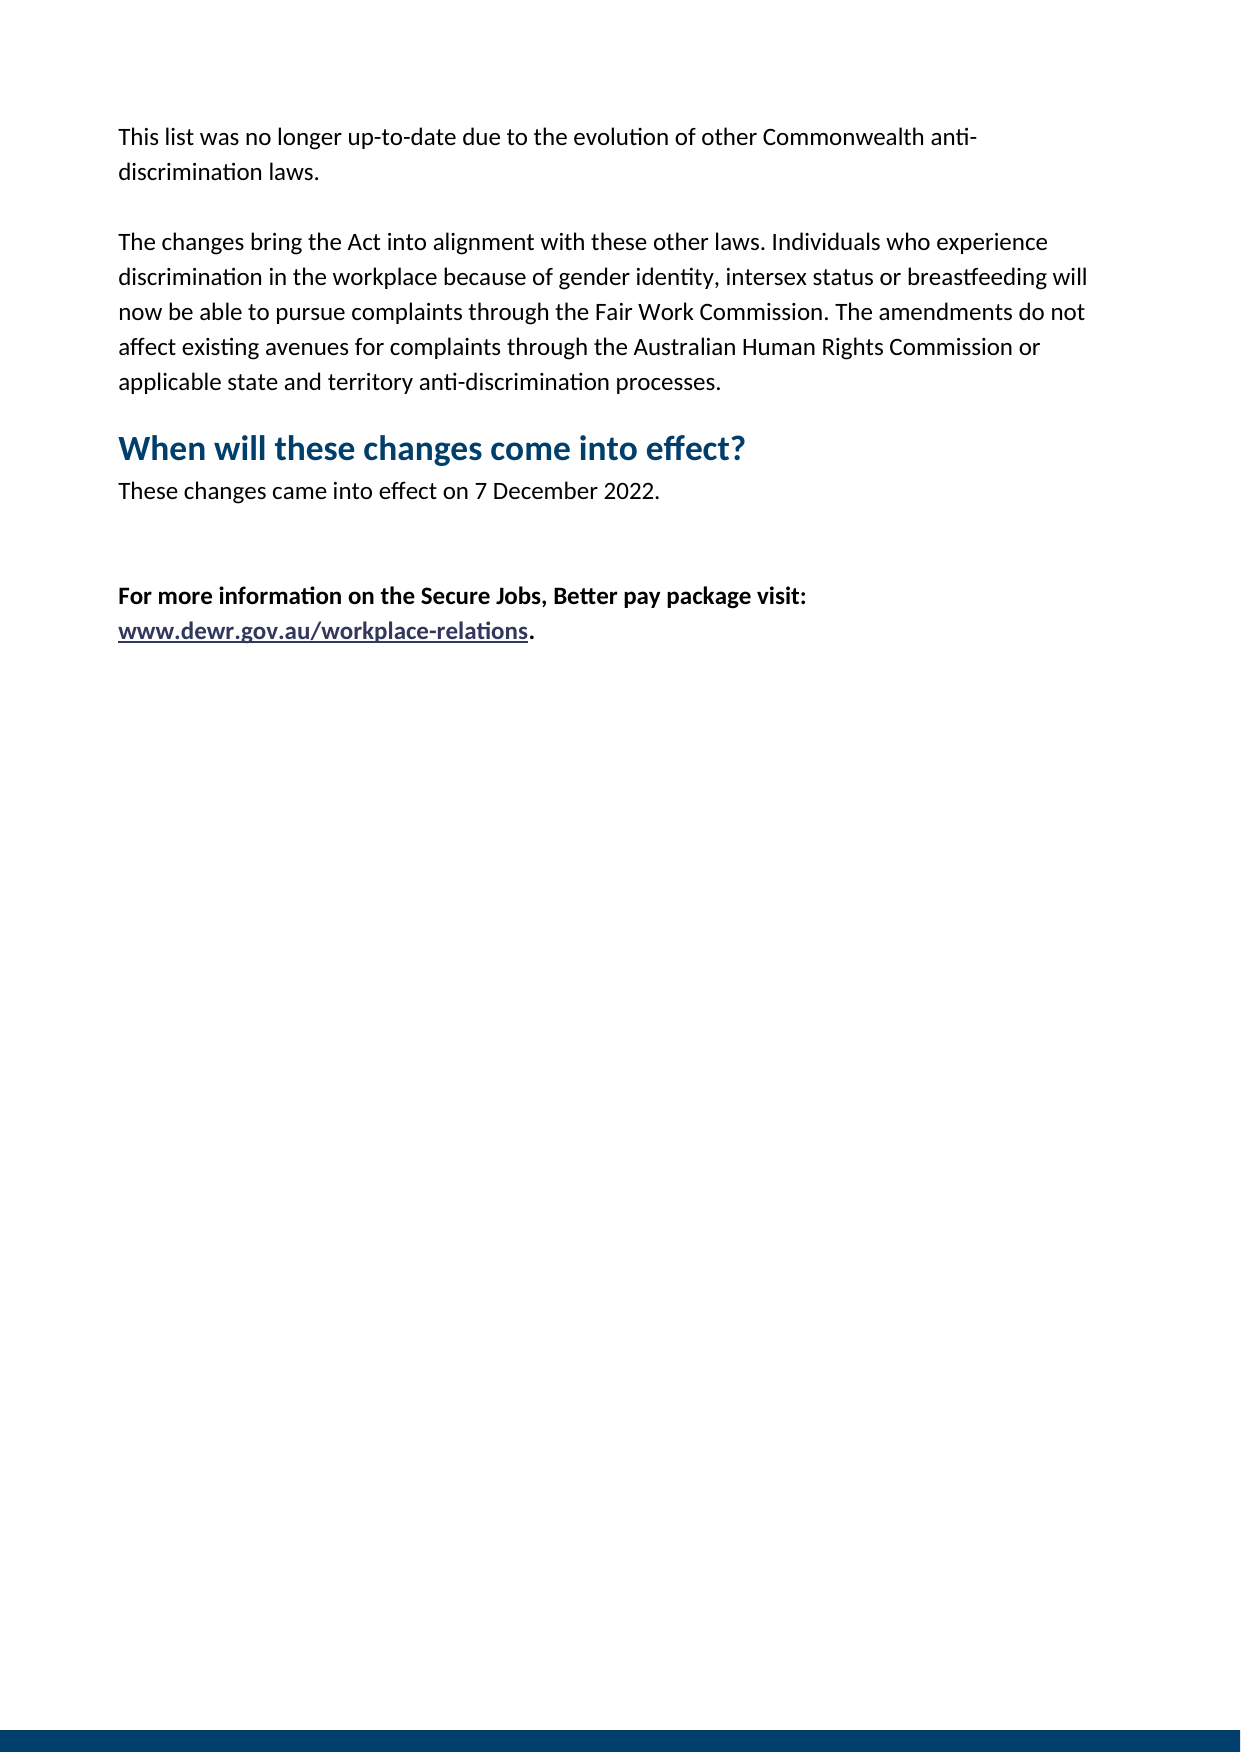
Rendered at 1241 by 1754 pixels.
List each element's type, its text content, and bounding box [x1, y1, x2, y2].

text These changes came into effect on 7 December 2022. [118, 475, 1122, 506]
subtitle When will these changes come into effect? [118, 426, 1122, 469]
text The changes bring the Act into alignment with these other laws. Individuals who experience discrimination in the workplace because of gender identity, intersex status or breastfeeding will now be able to pursue complaints through the Fair Work Commission. The amendments do not affect existing avenues for complaints through the Australian Human Rights Commission or applicable state and territory anti-discrimination processes. [118, 226, 1122, 396]
text For more information on the Secure Jobs, Better pay package visit: www.dewr.gov.au/workplace-relations. [118, 580, 1122, 646]
picture [0, 1730, 1241, 1752]
text This list was no longer up-to-date due to the evolution of other Commonwealth anti-discrimination laws. [118, 121, 1122, 186]
